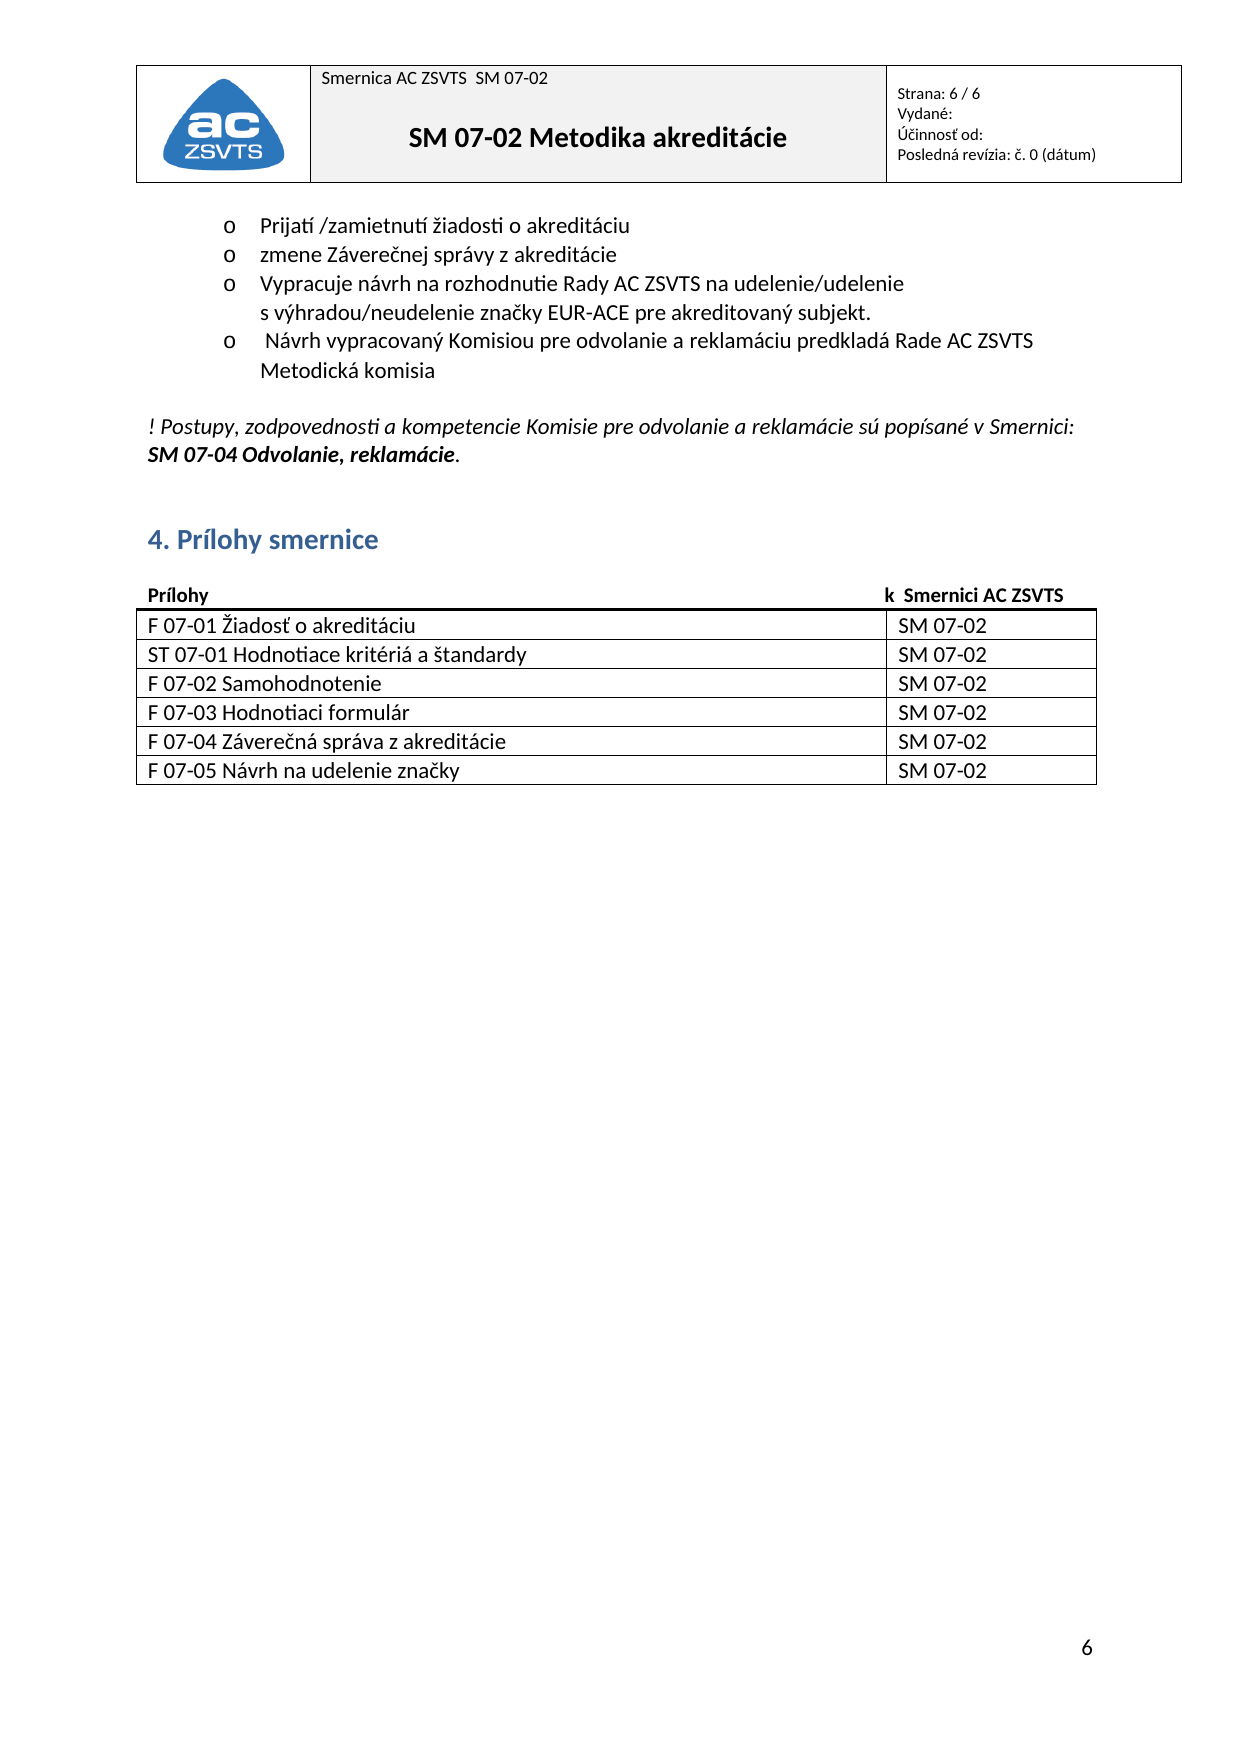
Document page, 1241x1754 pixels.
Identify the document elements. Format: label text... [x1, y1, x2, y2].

table_header SM 07-02 [887, 611, 1096, 639]
subtitle 4. Prílohy smernice [148, 521, 1093, 557]
table_cell F 07-02 Samohodnotenie [137, 669, 886, 697]
text Prílohy k Smernici AC ZSVTS [148, 582, 1093, 608]
list Prijatí /zamietnutí žiadosti o akreditáciu [223, 211, 1093, 240]
list zmene Záverečnej správy z akreditácie [223, 240, 1093, 269]
table_cell F 07-04 Záverečná správa z akreditácie [137, 727, 886, 755]
table_cell SM 07-02 [887, 640, 1096, 668]
table_cell F 07-05 Návrh na udelenie značky [137, 756, 886, 784]
table_cell SM 07-02 [887, 698, 1096, 726]
list Návrh vypracovaný Komisiou pre odvolanie a reklamáciu predkladá Rade AC ZSVTS Metodická komisia [223, 327, 1093, 384]
text ! Postupy, zodpovednosti a kompetencie Komisie pre odvolanie a reklamácie sú popísané v Smernici: [148, 412, 1093, 440]
picture [156, 72, 291, 176]
table_header F 07-01 Žiadosť o akreditáciu [137, 611, 886, 639]
table_cell SM 07-02 [887, 669, 1096, 697]
table_cell SM 07-02 [887, 756, 1096, 784]
table_cell F 07-03 Hodnotiaci formulár [137, 698, 886, 726]
text SM 07-04 Odvolanie, reklamácie. [148, 440, 1093, 468]
table_cell ST 07-01 Hodnotiace kritériá a štandardy [137, 640, 886, 668]
table_cell SM 07-02 [887, 727, 1096, 755]
list Vypracuje návrh na rozhodnutie Rady AC ZSVTS na udelenie/udelenie s výhradou/neudelenie značky EUR-ACE pre akreditovaný subjekt. [223, 269, 1093, 327]
